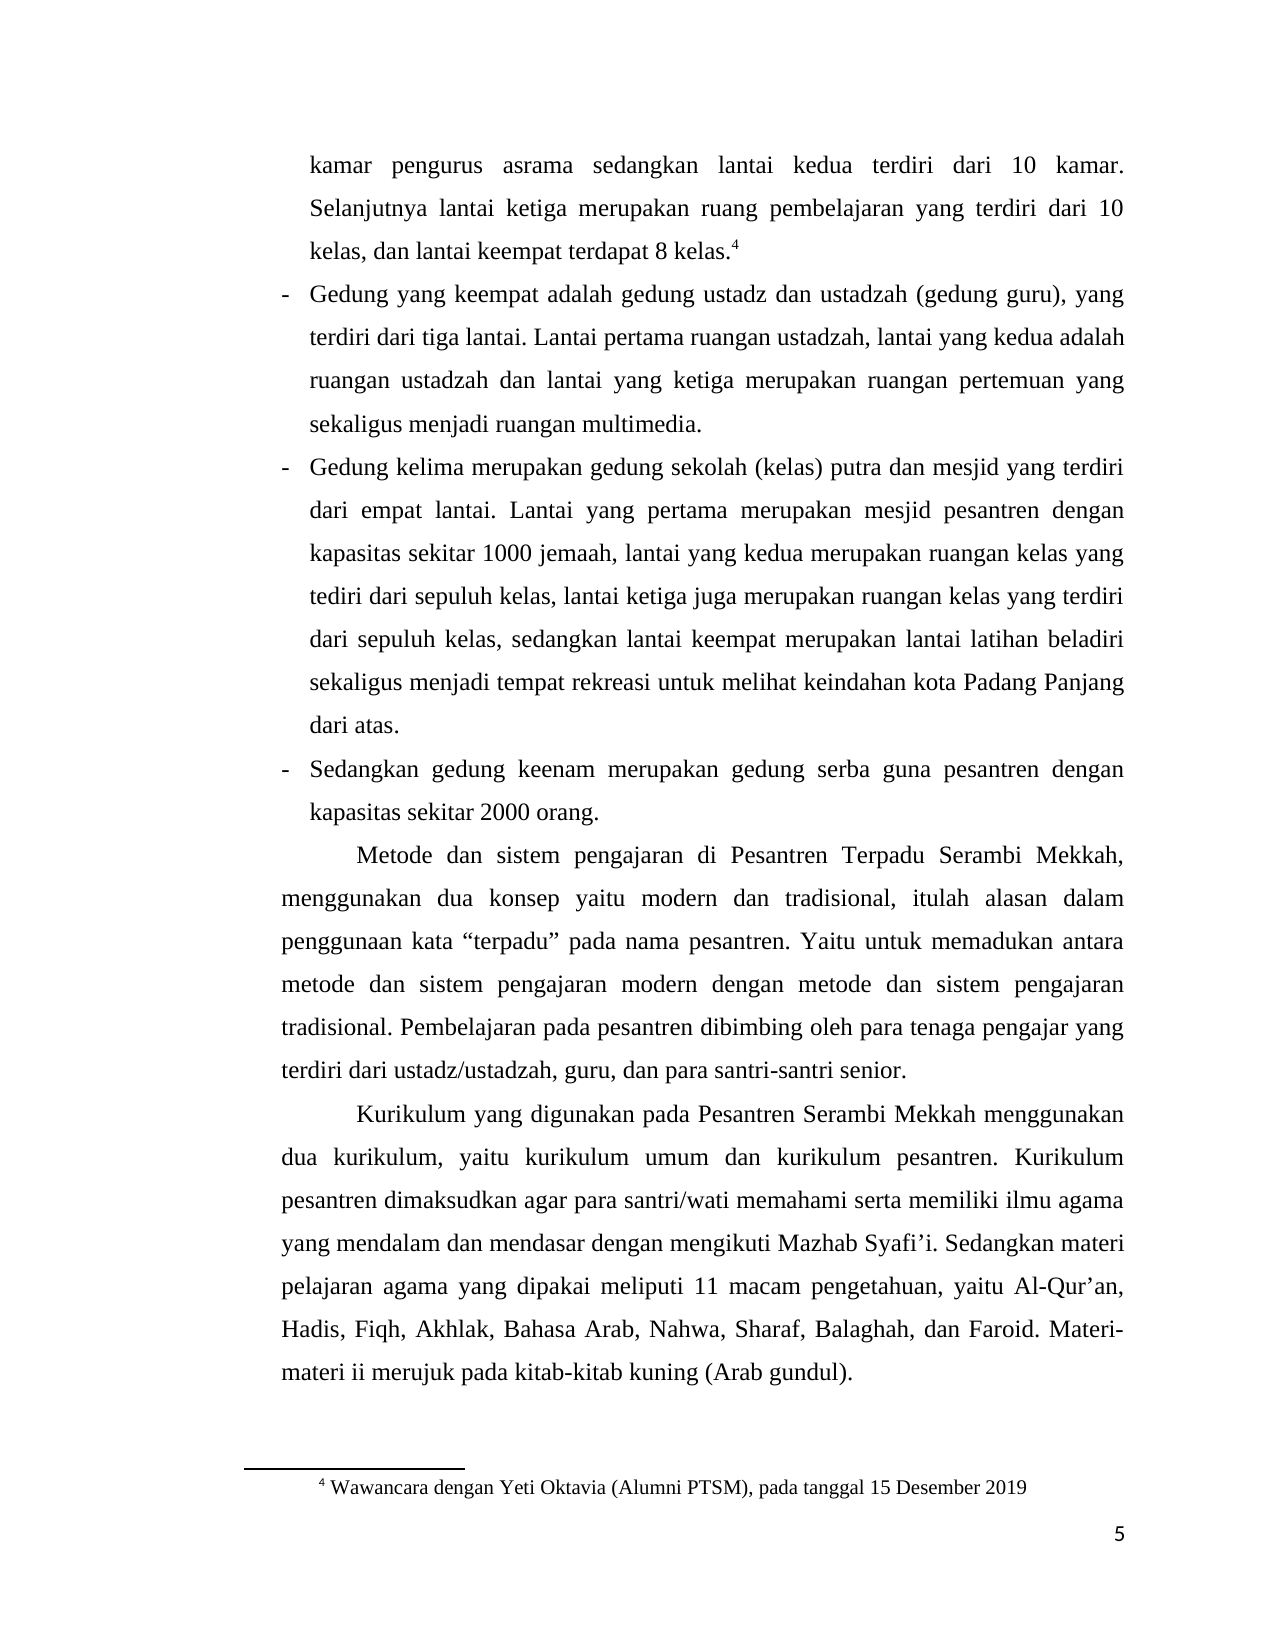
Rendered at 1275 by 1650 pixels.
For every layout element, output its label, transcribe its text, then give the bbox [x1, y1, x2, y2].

list Metode dan sistem pengajaran di Pesantren Terpadu Serambi Mekkah, menggunakan dua konsep yaitu modern dan tradisional, itulah alasan dalam penggunaan kata “terpadu” pada nama pesantren. Yaitu untuk memadukan antara metode dan sistem pengajaran modern dengan metode dan sistem pengajaran tradisional. Pembelajaran pada pesantren dibimbing oleh para tenaga pengajar yang terdiri dari ustadz/ustadzah, guru, dan para santri-santri senior. [281, 840, 1125, 1084]
list Sedangkan gedung keenam merupakan gedung serba guna pesantren dengan kapasitas sekitar 2000 orang. [281, 754, 1125, 826]
list Gedung kelima merupakan gedung sekolah (kelas) putra dan mesjid yang terdiri dari empat lantai. Lantai yang pertama merupakan mesjid pesantren dengan kapasitas sekitar 1000 jemaah, lantai yang kedua merupakan ruangan kelas yang tediri dari sepuluh kelas, lantai ketiga juga merupakan ruangan kelas yang terdiri dari sepuluh kelas, sedangkan lantai keempat merupakan lantai latihan beladiri sekaligus menjadi tempat rekreasi untuk melihat keindahan kota Padang Panjang dari atas. [281, 452, 1125, 739]
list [281, 150, 1125, 265]
list Kurikulum yang digunakan pada Pesantren Serambi Mekkah menggunakan dua kurikulum, yaitu kurikulum umum dan kurikulum pesantren. Kurikulum pesantren dimaksudkan agar para santri/wati memahami serta memiliki ilmu agama yang mendalam dan mendasar dengan mengikuti Mazhab Syafi’i. Sedangkan materi pelajaran agama yang dipakai meliputi 11 macam pengetahuan, yaitu Al-Qur’an, Hadis, Fiqh, Akhlak, Bahasa Arab, Nahwa, Sharaf, Balaghah, dan Faroid. Materi-materi ii merujuk pada kitab-kitab kuning (Arab gundul). [281, 1099, 1125, 1386]
list Gedung yang keempat adalah gedung ustadz dan ustadzah (gedung guru), yang terdiri dari tiga lantai. Lantai pertama ruangan ustadzah, lantai yang kedua adalah ruangan ustadzah dan lantai yang ketiga merupakan ruangan pertemuan yang sekaligus menjadi ruangan multimedia. [281, 279, 1125, 437]
